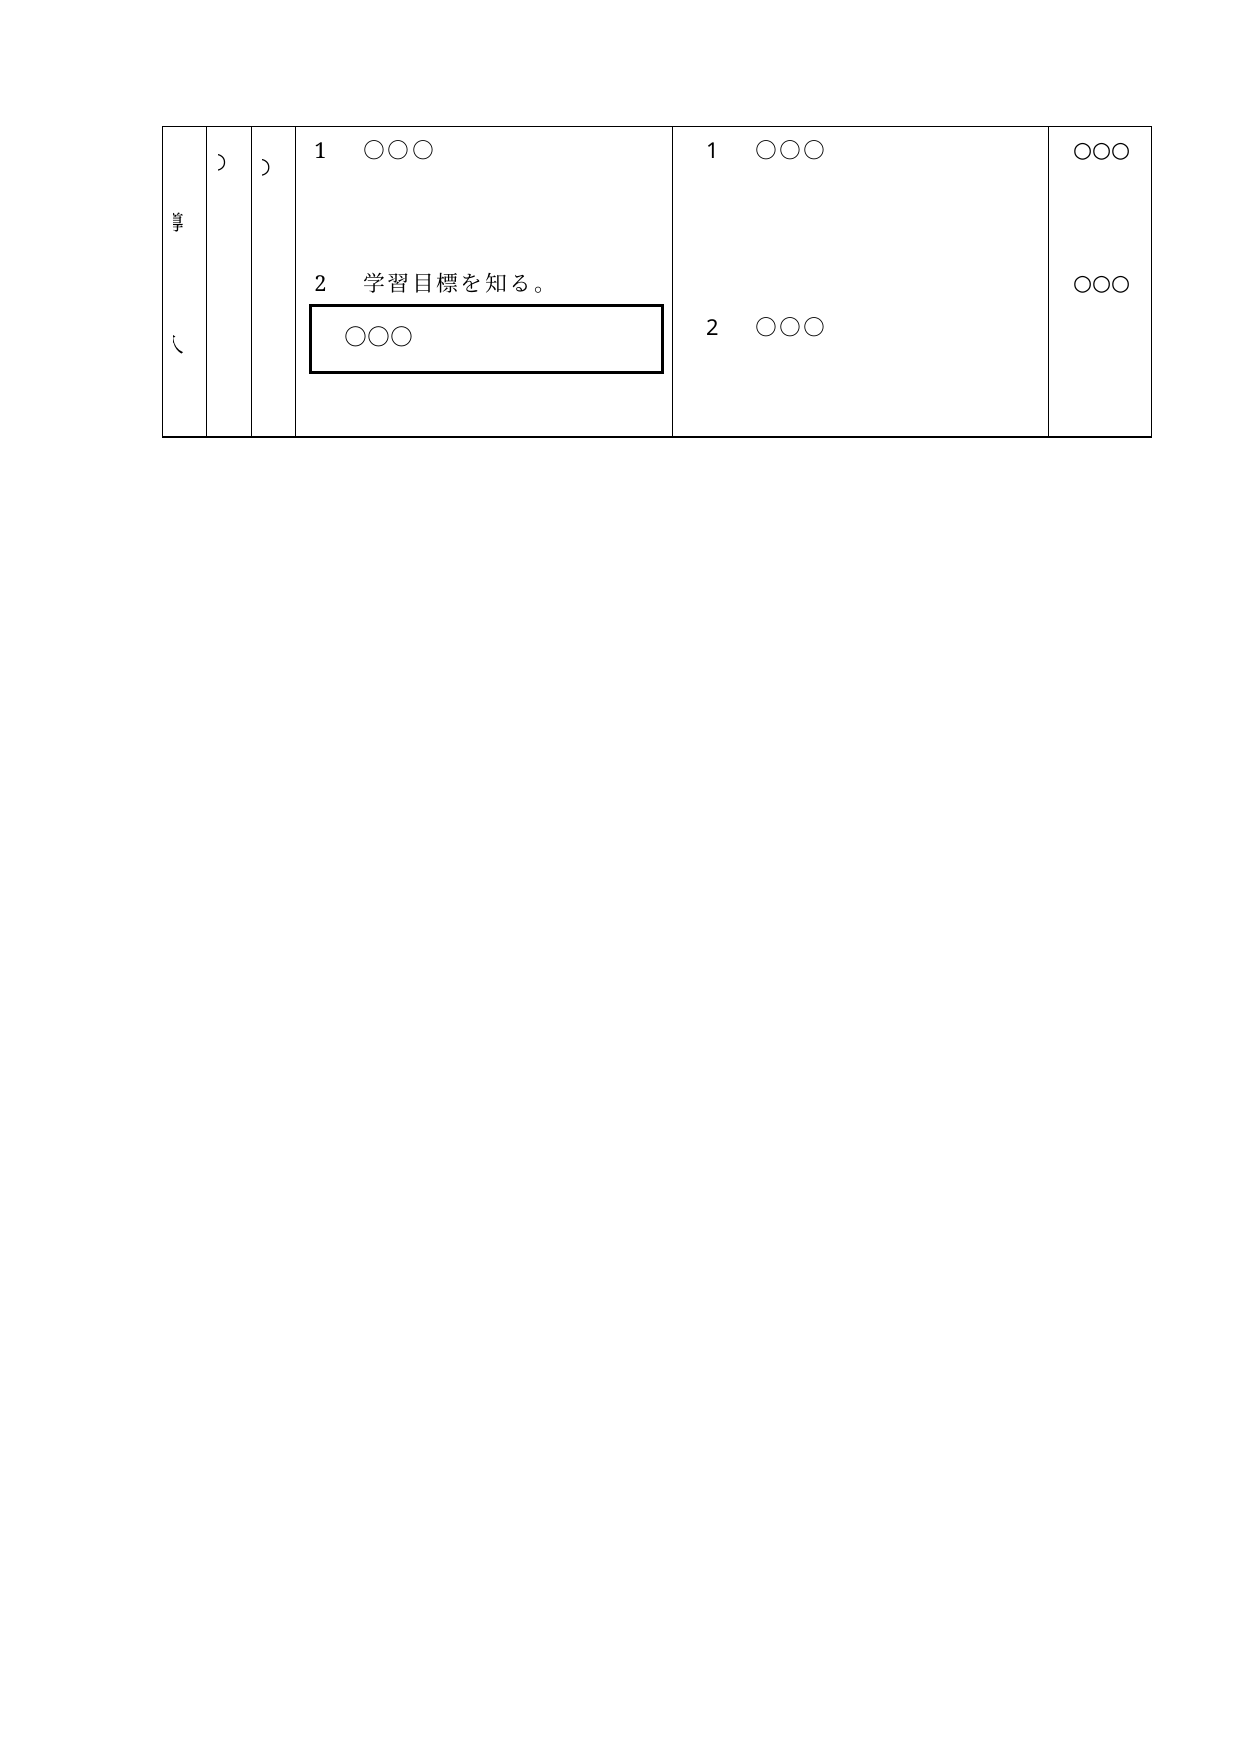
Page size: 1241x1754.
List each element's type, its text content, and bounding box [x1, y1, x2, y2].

table_cell 1 ○○○ 2 ○○○ [673, 127, 1048, 436]
table_cell 導 入 [163, 127, 206, 436]
table_cell 1 ○○○ 2 学習目標を知る。 [296, 127, 672, 436]
table_cell ○ [207, 127, 251, 436]
table_cell ○○○ ○○○ [1049, 127, 1151, 436]
table_cell ○ 個 [252, 127, 295, 436]
